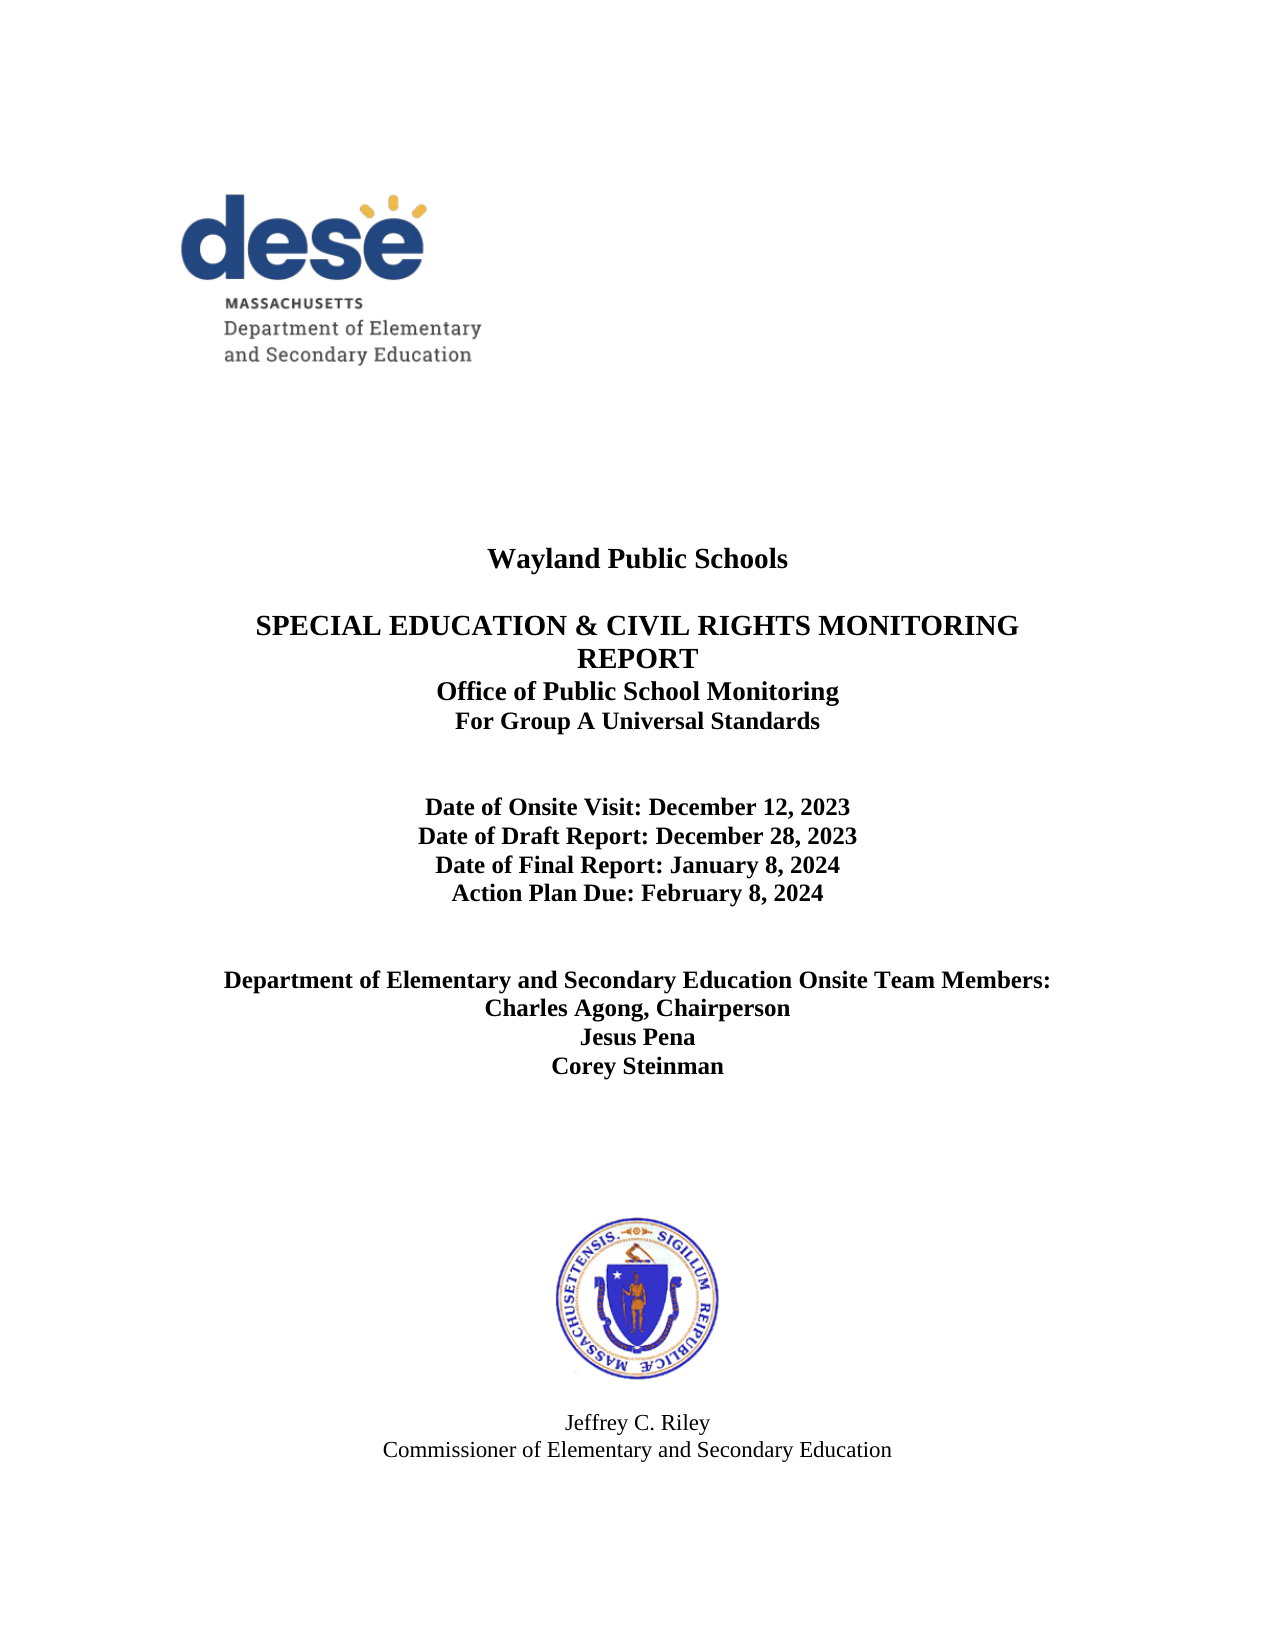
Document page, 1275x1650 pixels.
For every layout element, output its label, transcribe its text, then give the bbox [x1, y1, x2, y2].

text REPORT [150, 641, 1125, 675]
text Date of Onsite Visit: December 12, 2023 [150, 792, 1125, 821]
text For Group A Universal Standards [150, 706, 1125, 735]
text Charles Agong, Chairperson [150, 993, 1125, 1022]
text Jesus Pena [150, 1022, 1125, 1051]
text Commissioner of Elementary and Secondary Education [150, 1436, 1125, 1462]
text Department of Elementary and Secondary Education Onsite Team Members: [150, 965, 1125, 993]
text Wayland Public Schools [150, 541, 1125, 574]
picture [150, 150, 554, 429]
text Jeffrey C. Riley [150, 1409, 1125, 1436]
text Office of Public School Monitoring [150, 675, 1125, 706]
picture [553, 1216, 722, 1383]
text Action Plan Due: February 8, 2024 [150, 878, 1125, 907]
text Date of Final Report: January 8, 2024 [150, 850, 1125, 878]
text Corey Steinman [150, 1051, 1125, 1080]
text SPECIAL EDUCATION & CIVIL RIGHTS MONITORING [150, 608, 1125, 641]
text Date of Draft Report: December 28, 2023 [150, 821, 1125, 850]
